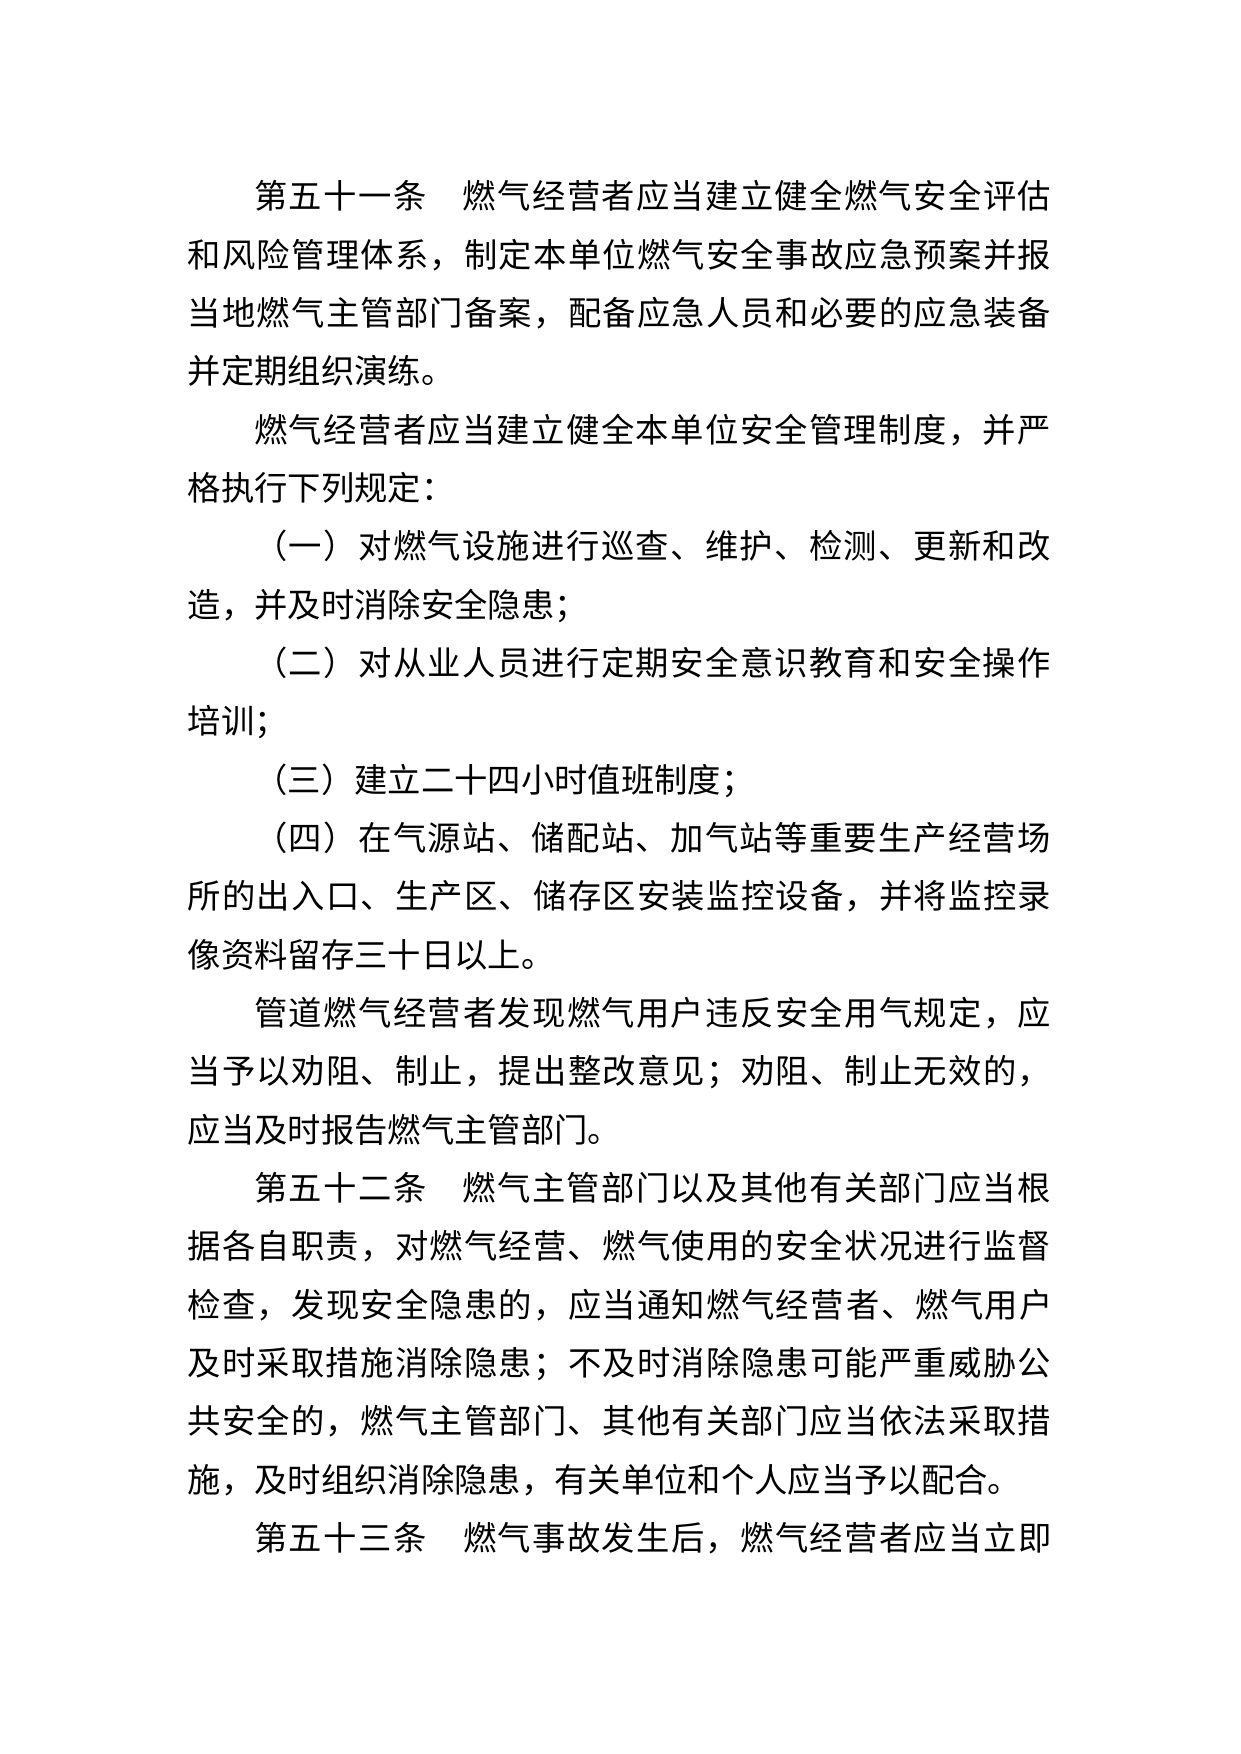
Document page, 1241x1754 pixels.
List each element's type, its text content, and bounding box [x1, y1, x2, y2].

text （四）在气源站、储配站、加气站等重要生产经营场所的出入口、生产区、储存区安装监控设备，并将监控录像资料留存三十日以上。 [187, 804, 1053, 979]
text （二）对从业人员进行定期安全意识教育和安全操作培训； [187, 629, 1053, 745]
text 第五十二条 燃气主管部门以及其他有关部门应当根据各自职责，对燃气经营、燃气使用的安全状况进行监督检查，发现安全隐患的，应当通知燃气经营者、燃气用户及时采取措施消除隐患；不及时消除隐患可能严重威胁公共安全的，燃气主管部门、其他有关部门应当依法采取措施，及时组织消除隐患，有关单位和个人应当予以配合。 [187, 1154, 1053, 1504]
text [187, 1504, 1053, 1562]
text 燃气经营者应当建立健全本单位安全管理制度，并严格执行下列规定： [187, 395, 1053, 512]
text （三）建立二十四小时值班制度； [187, 745, 1053, 804]
text （一）对燃气设施进行巡查、维护、检测、更新和改造，并及时消除安全隐患； [187, 512, 1053, 629]
text 第五十一条 燃气经营者应当建立健全燃气安全评估和风险管理体系，制定本单位燃气安全事故应急预案并报当地燃气主管部门备案，配备应急人员和必要的应急装备，并定期组织演练。 [187, 162, 1053, 395]
text 管道燃气经营者发现燃气用户违反安全用气规定，应当予以劝阻、制止，提出整改意见；劝阻、制止无效的，应当及时报告燃气主管部门。 [187, 979, 1053, 1154]
